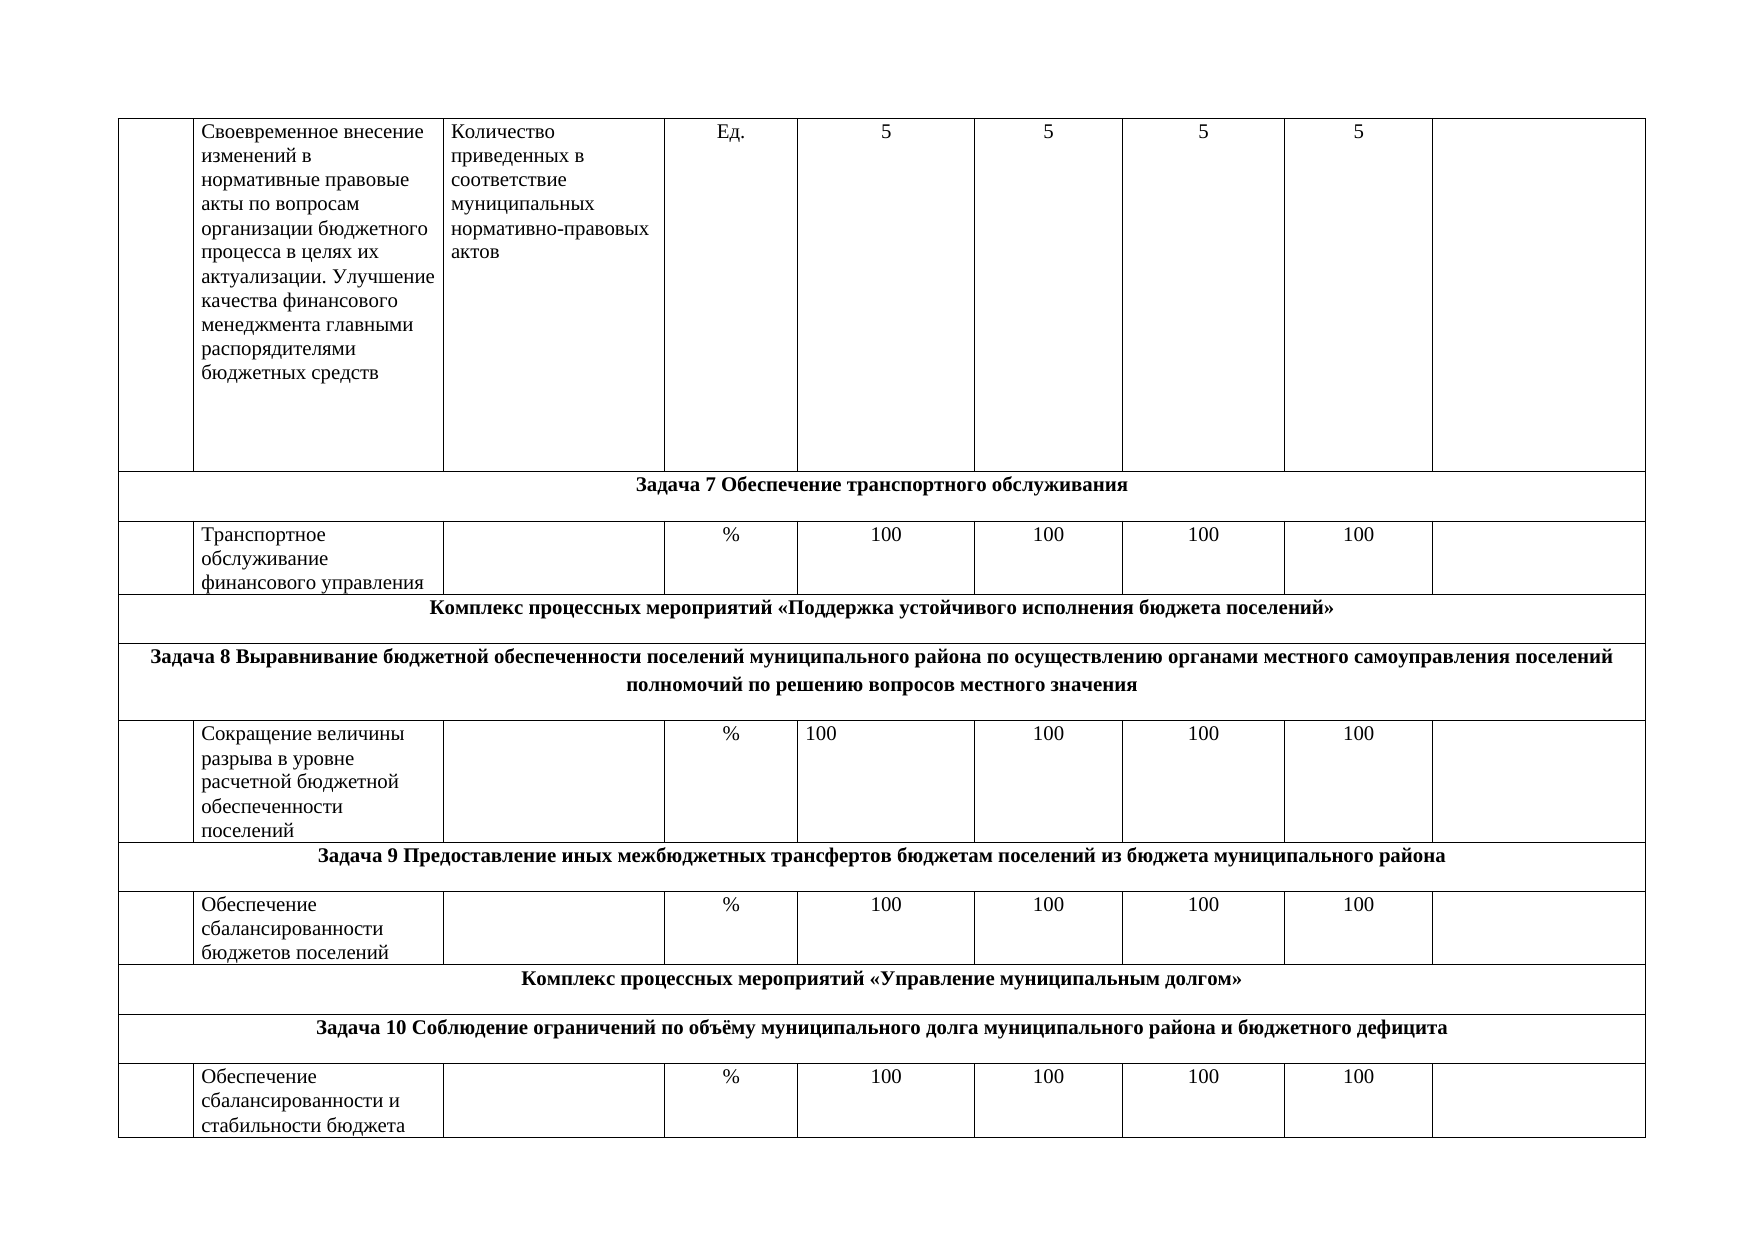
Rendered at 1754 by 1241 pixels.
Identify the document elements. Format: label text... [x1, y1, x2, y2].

table_cell 100 [1285, 522, 1432, 594]
table_cell [119, 892, 193, 964]
table_cell 100 [798, 892, 974, 964]
table_cell 100 [975, 892, 1122, 964]
table_cell 100 [1285, 721, 1432, 842]
table_cell Задача 7 Обеспечение транспортного обслуживания [119, 472, 1645, 521]
table_cell Обеспечение сбалансированности бюджетов поселений [194, 892, 443, 964]
table_cell 100 [975, 1064, 1122, 1137]
table_cell [444, 522, 664, 594]
table_cell % [665, 522, 797, 594]
table_cell Комплекс процессных мероприятий «Управление муниципальным долгом» [119, 965, 1645, 1014]
table_cell [119, 119, 193, 471]
table_cell % [665, 1064, 797, 1137]
table_cell 5 [975, 119, 1122, 471]
table_cell Ед. [665, 119, 797, 471]
table_cell [1433, 1064, 1645, 1137]
table_cell [119, 1064, 193, 1137]
table_cell 5 [1285, 119, 1432, 471]
table_cell 5 [1123, 119, 1284, 471]
table_cell Задача 9 Предоставление иных межбюджетных трансфертов бюджетам поселений из бюджета муниципального района [119, 843, 1645, 891]
table_cell [119, 721, 193, 842]
table_cell 100 [1123, 522, 1284, 594]
table_cell [444, 1064, 664, 1137]
table_cell 100 [1123, 1064, 1284, 1137]
table_cell [1433, 522, 1645, 594]
table_cell 100 [1123, 892, 1284, 964]
table_cell 100 [975, 522, 1122, 594]
table_cell 100 [798, 1064, 974, 1137]
table_cell [119, 522, 193, 594]
table_cell Задача 8 Выравнивание бюджетной обеспеченности поселений муниципального района по осуществлению органами местного самоуправления поселений полномочий по решению вопросов местного значения [119, 644, 1645, 720]
table_cell 100 [798, 522, 974, 594]
table_cell Комплекс процессных мероприятий «Поддержка устойчивого исполнения бюджета поселений» [119, 595, 1645, 643]
table_cell % [665, 892, 797, 964]
table_cell Количество приведенных в соответствие муниципальных нормативно-правовых актов [444, 119, 664, 471]
table_cell % [665, 721, 797, 842]
table_cell [444, 721, 664, 842]
table_cell Сокращение величины разрыва в уровне расчетной бюджетной обеспеченности поселений [194, 721, 443, 842]
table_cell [194, 1064, 443, 1137]
table_cell Задача 10 Соблюдение ограничений по объёму муниципального долга муниципального района и бюджетного дефицита [119, 1015, 1645, 1063]
table_cell Своевременное внесение изменений в нормативные правовые акты по вопросам организации бюджетного процесса в целях их актуализации. Улучшение качества финансового менеджмента главными распорядителями бюджетных средств [194, 119, 443, 471]
table_cell [444, 892, 664, 964]
table_cell 100 [975, 721, 1122, 842]
table_cell 100 [798, 721, 974, 842]
table_cell [1433, 119, 1645, 471]
table_cell 100 [1123, 721, 1284, 842]
table_cell [1433, 892, 1645, 964]
table_cell 5 [798, 119, 974, 471]
table_cell 100 [1285, 1064, 1432, 1137]
table_cell Транспортное обслуживание финансового управления [194, 522, 443, 594]
table_cell 100 [1285, 892, 1432, 964]
table_cell [1433, 721, 1645, 842]
